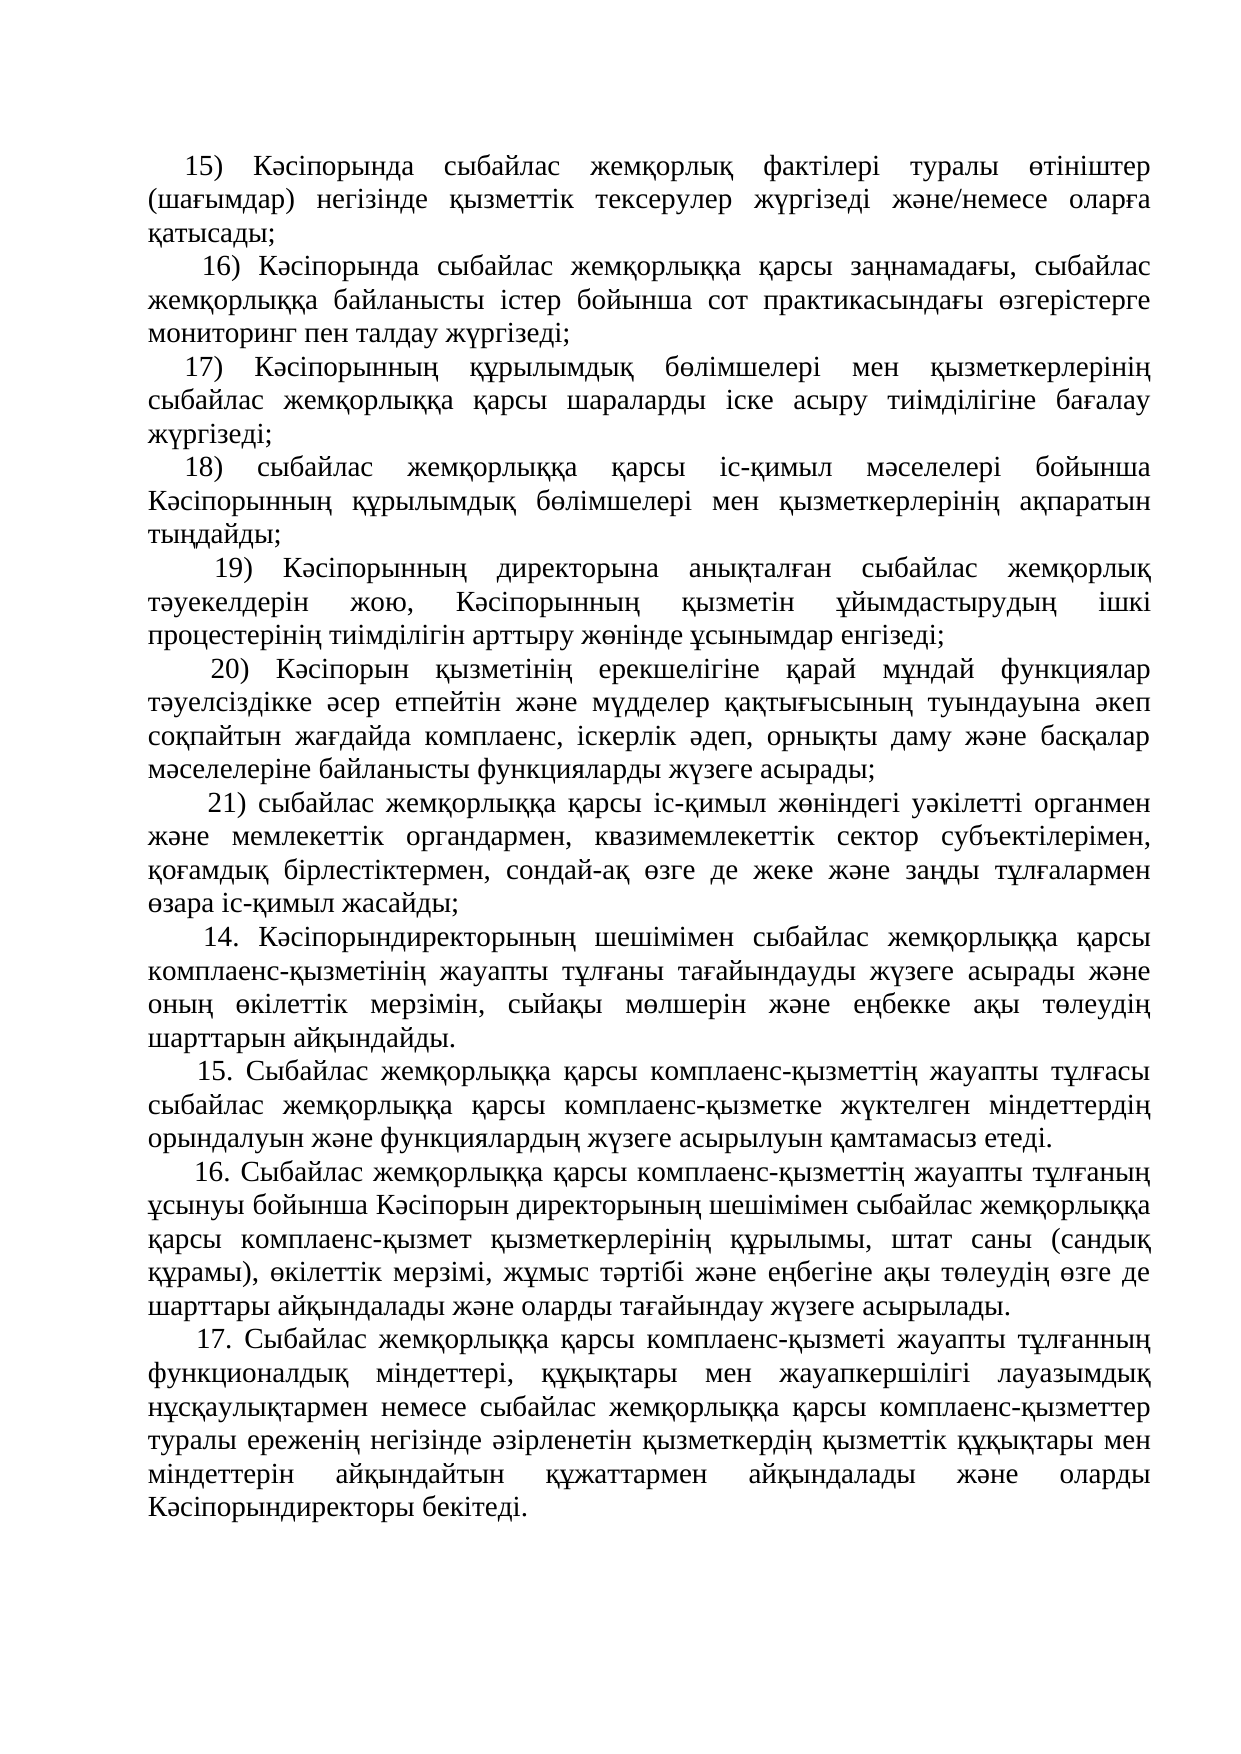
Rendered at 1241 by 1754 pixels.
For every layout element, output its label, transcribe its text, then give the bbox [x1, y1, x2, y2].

text 16) Кәсіпорында сыбайлас жемқорлыққа қарсы заңнамадағы, сыбайлас жемқорлыққа байланысты істер бойынша сот практикасындағы өзгерістерге мониторинг пен талдау жүргізеді; [148, 248, 1152, 349]
text 17) Кәсіпорынның құрылымдық бөлімшелері мен қызметкерлерінің сыбайлас жемқорлыққа қарсы шараларды іске асыру тиімділігіне бағалау жүргізеді; [148, 349, 1152, 449]
text 15. Сыбайлас жемқорлыққа қарсы комплаенс-қызметтің жауапты тұлғасы сыбайлас жемқорлыққа қарсы комплаенс-қызметке жүктелген міндеттердің орындалуын және функциялардың жүзеге асырылуын қамтамасыз етеді. [148, 1053, 1152, 1154]
text 14. Кәсіпорындиректорының шешімімен сыбайлас жемқорлыққа қарсы комплаенс-қызметінің жауапты тұлғаны тағайындауды жүзеге асырады және оның өкілеттік мерзімін, сыйақы мөлшерін және еңбекке ақы төлеудің шарттарын айқындайды. [148, 919, 1152, 1053]
text 21) сыбайлас жемқорлыққа қарсы іс-қимыл жөніндегі уәкілетті органмен және мемлекеттік органдармен, квазимемлекеттік сектор субъектілерімен, қоғамдық бірлестіктермен, сондай-ақ өзге де жеке және заңды тұлғалармен өзара іс-қимыл жасайды; [148, 785, 1152, 919]
text 16. Сыбайлас жемқорлыққа қарсы комплаенс-қызметтің жауапты тұлғаның ұсынуы бойынша Кәсіпорын директорының шешімімен сыбайлас жемқорлыққа қарсы комплаенс-қызмет қызметкерлерінің құрылымы, штат саны (сандық құрамы), өкілеттік мерзімі, жұмыс тәртібі және еңбегіне ақы төлеудің өзге де шарттары айқындалады және оларды тағайындау жүзеге асырылады. [148, 1154, 1152, 1322]
text 15) Кәсіпорында сыбайлас жемқорлық фактілері туралы өтініштер (шағымдар) негізінде қызметтік тексерулер жүргізеді және/немесе оларға қатысады; [148, 148, 1152, 248]
text 20) Кәсіпорын қызметінің ерекшелігіне қарай мұндай функциялар тәуелсіздікке әсер етпейтін және мүдделер қақтығысының туындауына әкеп соқпайтын жағдайда комплаенс, іскерлік әдеп, орнықты даму және басқалар мәселелеріне байланысты функцияларды жүзеге асырады; [148, 651, 1152, 785]
text 19) Кәсіпорынның директорына анықталған сыбайлас жемқорлық тәуекелдерін жою, Кәсіпорынның қызметін ұйымдастырудың ішкі процестерінің тиімділігін арттыру жөнінде ұсынымдар енгізеді; [148, 550, 1152, 651]
text 17. Сыбайлас жемқорлыққа қарсы комплаенс-қызметі жауапты тұлғанның функционалдық міндеттері, құқықтары мен жауапкершілігі лауазымдық нұсқаулықтармен немесе сыбайлас жемқорлыққа қарсы комплаенс-қызметтер туралы ереженің негізінде әзірленетін қызметкердің қызметтік құқықтары мен міндеттерін айқындайтын құжаттармен айқындалады және оларды Кәсіпорындиректоры бекітеді. [148, 1322, 1152, 1523]
text 18) сыбайлас жемқорлыққа қарсы іс-қимыл мәселелері бойынша Кәсіпорынның құрылымдық бөлімшелері мен қызметкерлерінің ақпаратын тыңдайды; [148, 449, 1152, 550]
